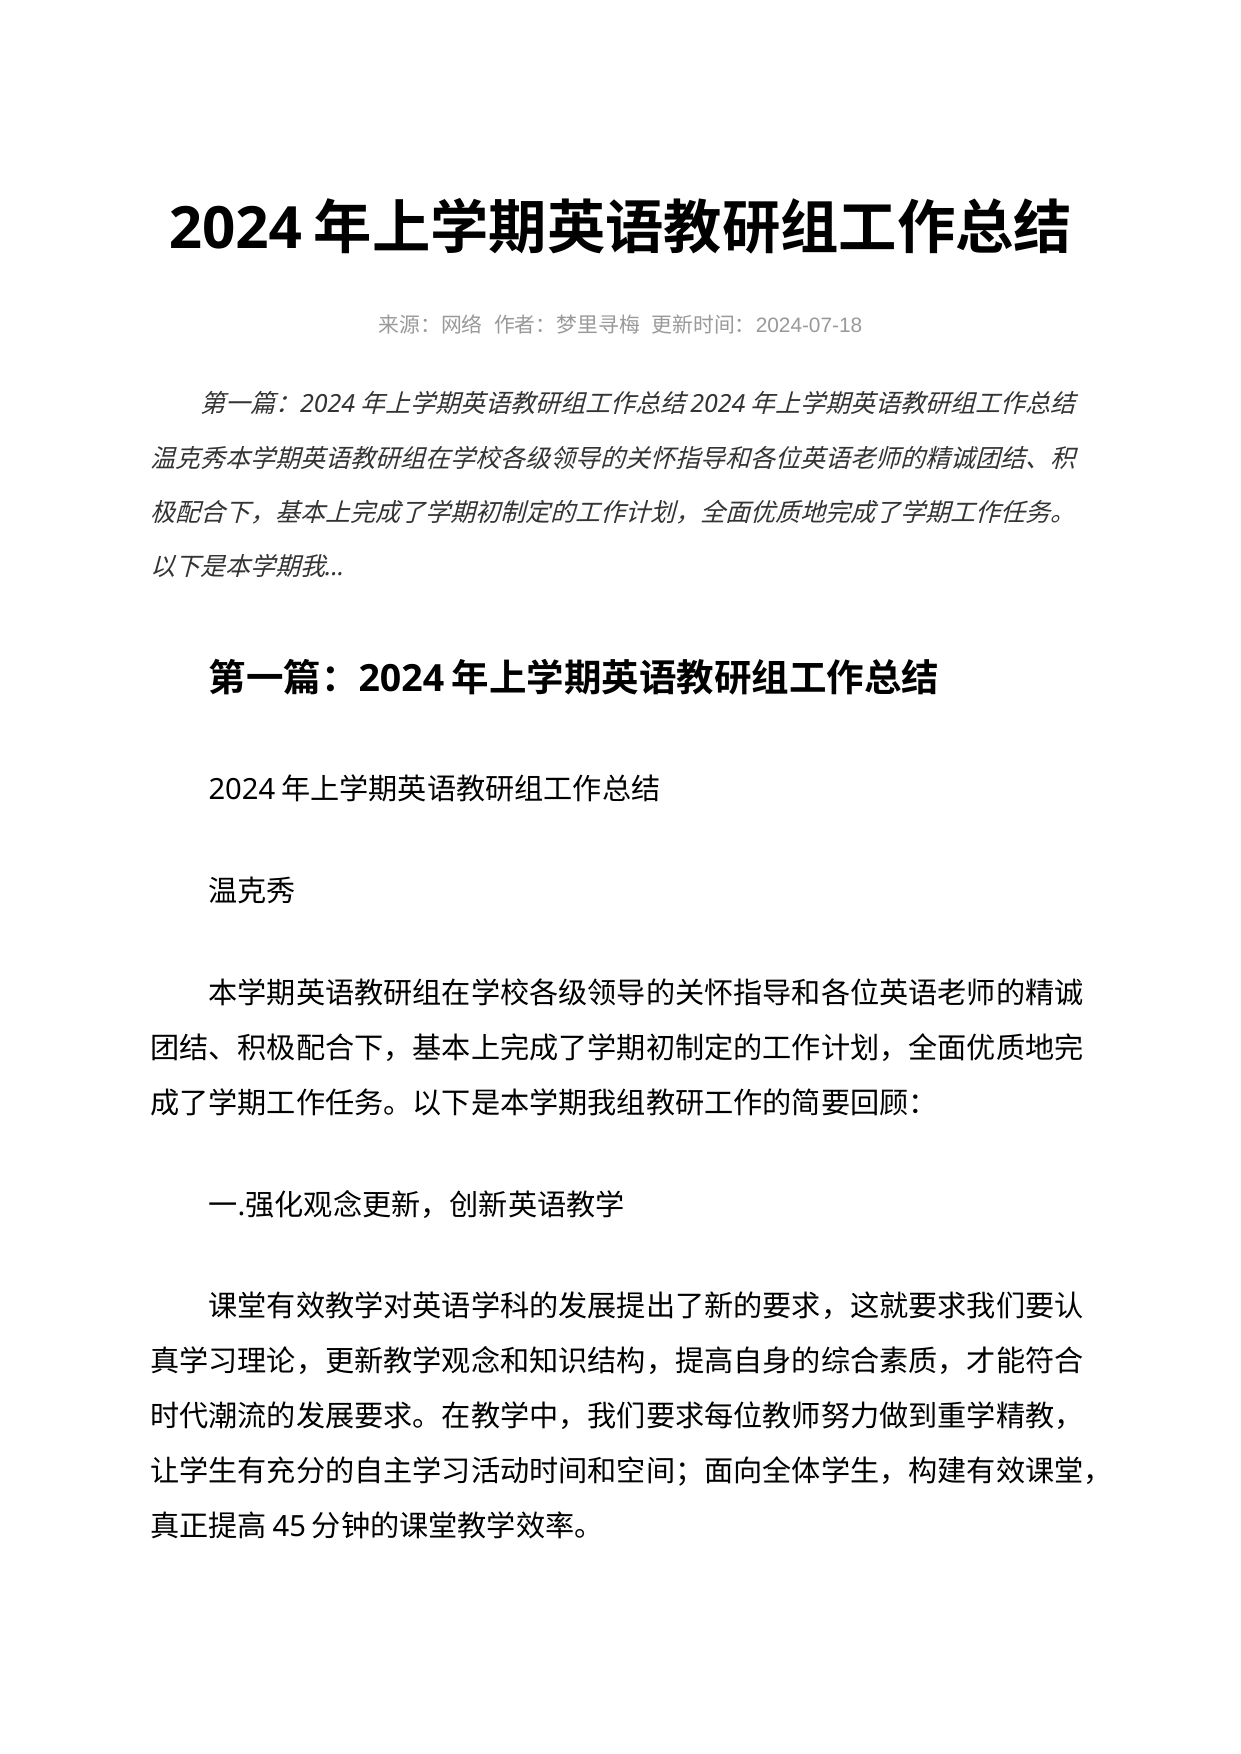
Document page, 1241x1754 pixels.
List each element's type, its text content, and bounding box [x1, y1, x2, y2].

subtitle 2024年上学期英语教研组工作总结 [150, 181, 1090, 266]
text 2024年上学期英语教研组工作总结 [150, 766, 1090, 808]
text 一.强化观念更新，创新英语教学 [150, 1181, 1090, 1223]
text 来源：网络 作者：梦里寻梅 更新时间：2024-07-18 [150, 313, 1090, 337]
text 温克秀 [150, 868, 1090, 910]
text 第一篇：2024年上学期英语教研组工作总结2024年上学期英语教研组工作总结温克秀本学期英语教研组在学校各级领导的关怀指导和各位英语老师的精诚团结、积极配合下，基本上完成了学期初制定的工作计划，全面优质地完成了学期工作任务。以下是本学期我... [150, 384, 1090, 583]
text 本学期英语教研组在学校各级领导的关怀指导和各位英语老师的精诚团结、积极配合下，基本上完成了学期初制定的工作计划，全面优质地完成了学期工作任务。以下是本学期我组教研工作的简要回顾： [150, 969, 1090, 1122]
text 课堂有效教学对英语学科的发展提出了新的要求，这就要求我们要认真学习理论，更新教学观念和知识结构，提高自身的综合素质，才能符合时代潮流的发展要求。在教学中，我们要求每位教师努力做到重学精教，让学生有充分的自主学习活动时间和空间；面向全体学生，构建有效课堂，真正提高45分钟的课堂教学效率。 [150, 1283, 1090, 1545]
text 第一篇：2024年上学期英语教研组工作总结 [150, 648, 1090, 703]
